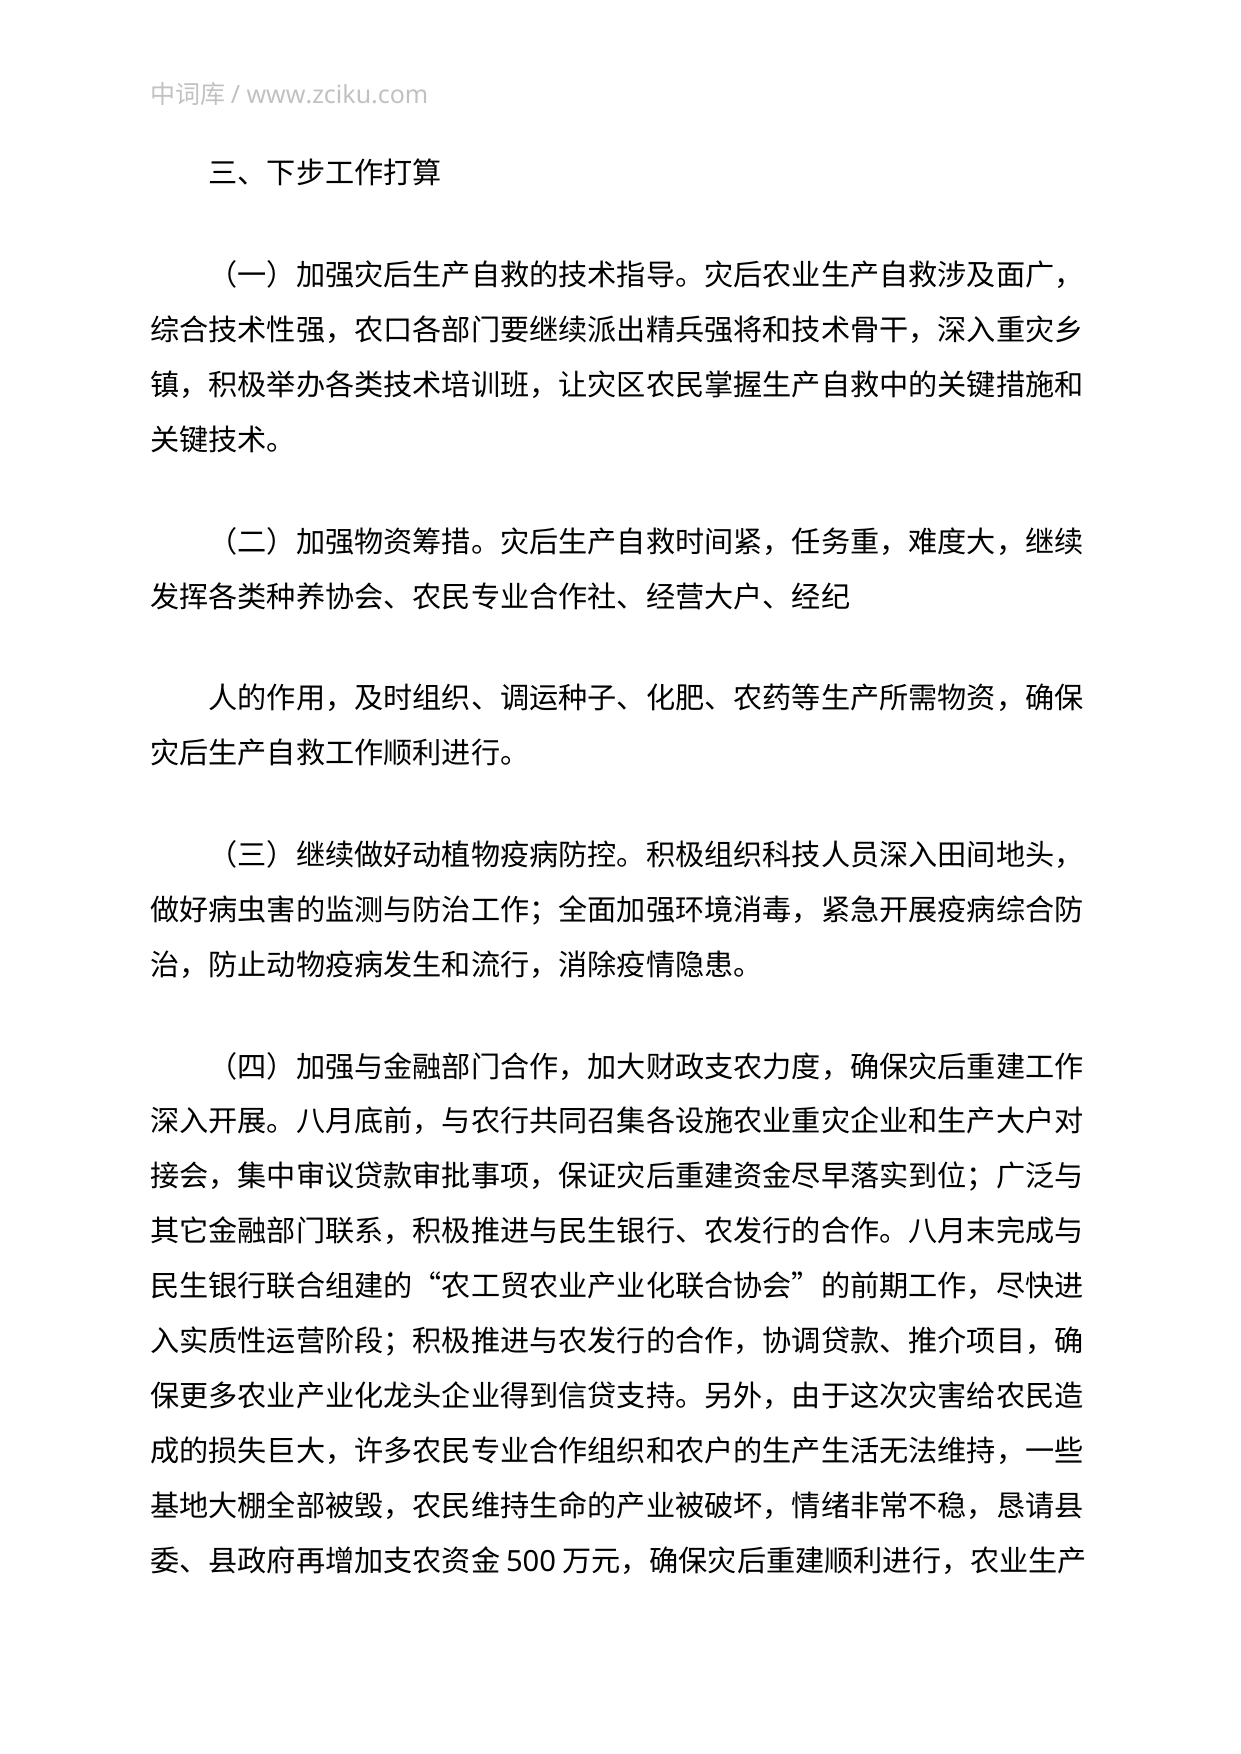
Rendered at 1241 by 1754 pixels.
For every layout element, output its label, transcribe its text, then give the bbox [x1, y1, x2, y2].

text 三、下步工作打算 [150, 150, 1090, 192]
text （一）加强灾后生产自救的技术指导。灾后农业生产自救涉及面广，综合技术性强，农口各部门要继续派出精兵强将和技术骨干，深入重灾乡镇，积极举办各类技术培训班，让灾区农民掌握生产自救中的关键措施和关键技术。 [150, 252, 1090, 459]
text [150, 1043, 1090, 1579]
text （二）加强物资筹措。灾后生产自救时间紧，任务重，难度大，继续发挥各类种养协会、农民专业合作社、经营大户、经纪 [150, 518, 1090, 615]
text （三）继续做好动植物疫病防控。积极组织科技人员深入田间地头，做好病虫害的监测与防治工作；全面加强环境消毒，紧急开展疫病综合防治，防止动物疫病发生和流行，消除疫情隐患。 [150, 832, 1090, 984]
text 人的作用，及时组织、调运种子、化肥、农药等生产所需物资，确保灾后生产自救工作顺利进行。 [150, 675, 1090, 772]
